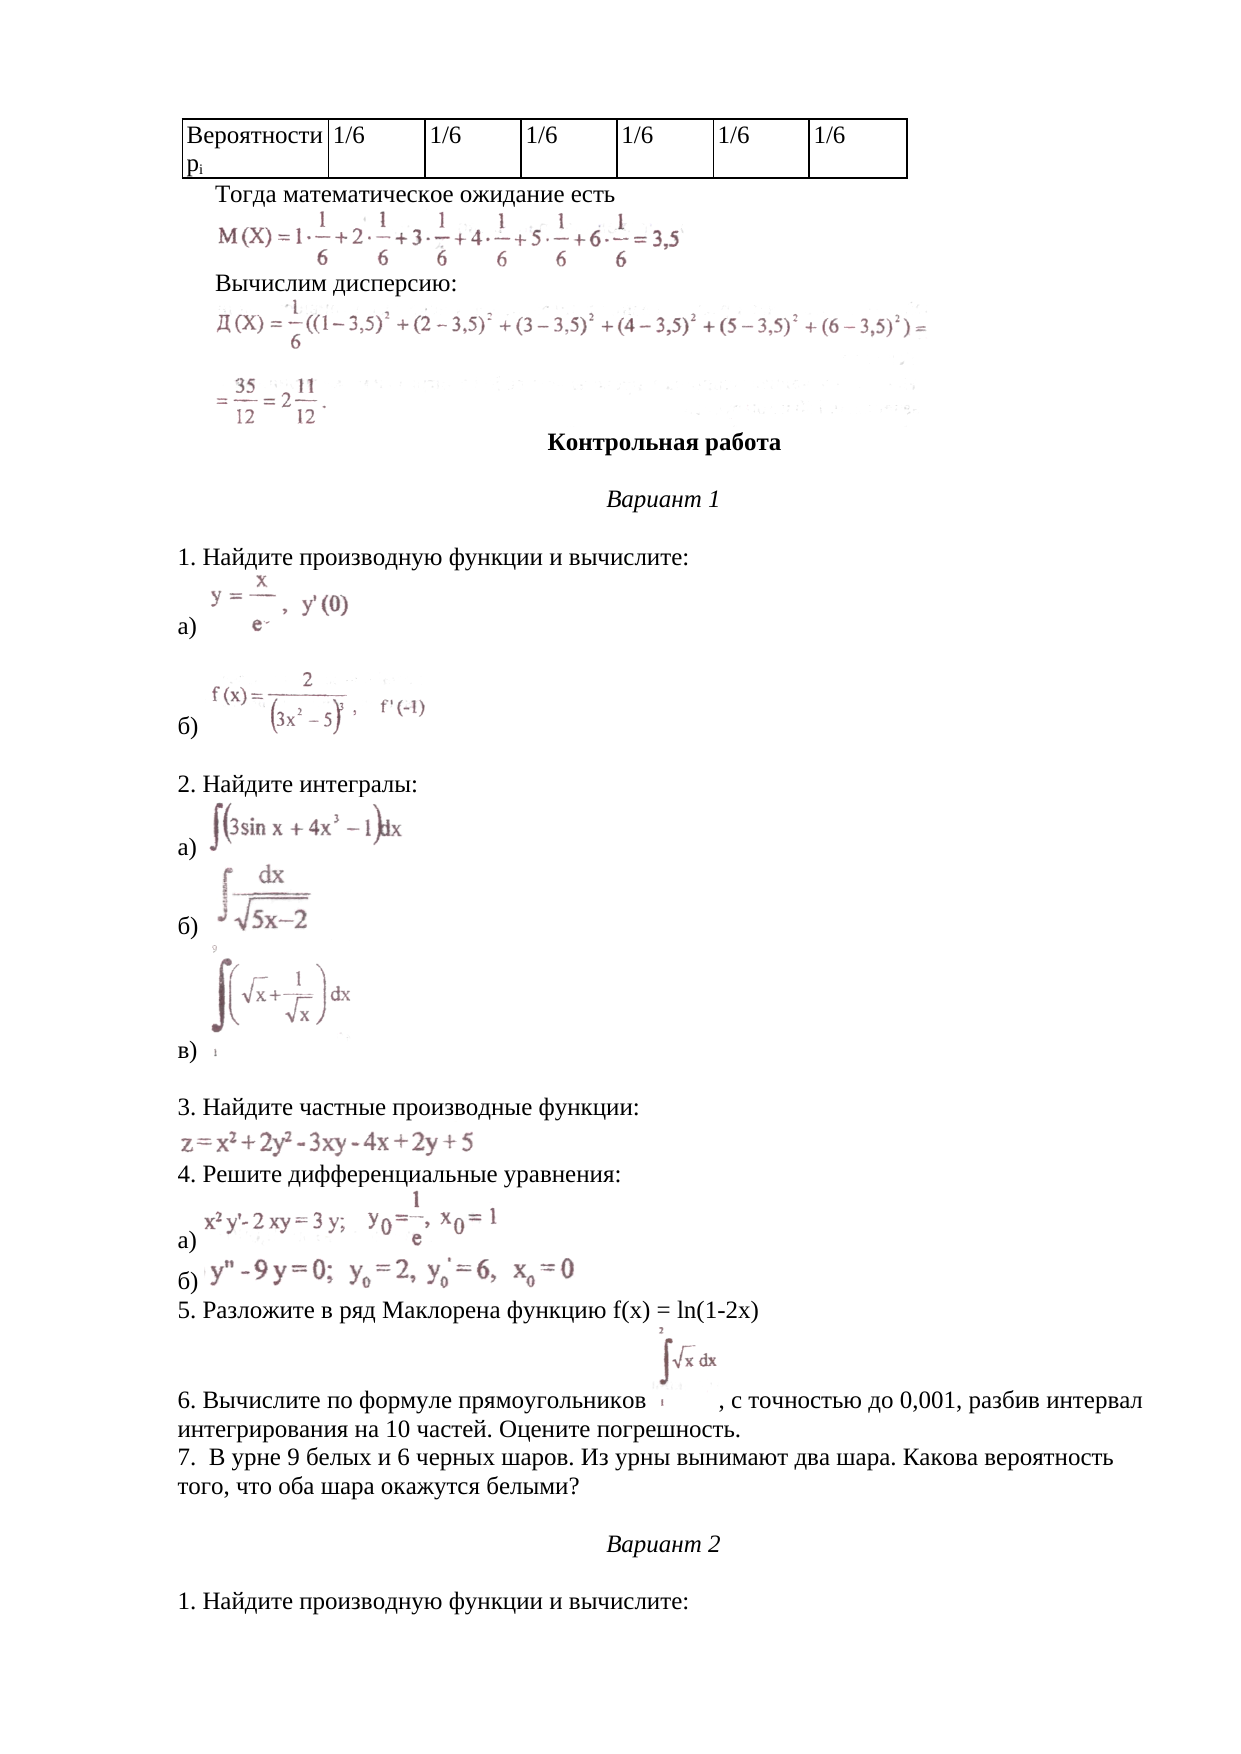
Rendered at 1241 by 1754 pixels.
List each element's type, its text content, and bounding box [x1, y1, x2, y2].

text в) [177, 939, 1152, 1064]
table_cell 1/6 [810, 120, 906, 177]
picture [202, 1187, 502, 1249]
picture [204, 668, 425, 735]
text Вариант 2 [177, 1529, 1152, 1557]
picture [204, 1253, 575, 1290]
text Тогда математическое ожидание есть [177, 179, 1152, 207]
picture [204, 860, 313, 934]
text 6. Вычислите по формуле прямоугольников , с точностью до 0,001, разбив интервал интегрирования на 10 частей. Оцените погрешность. [177, 1324, 1152, 1442]
picture [214, 207, 684, 269]
text 2. Найдите интегралы: [177, 769, 1152, 797]
text Вычислим дисперсию: [177, 268, 1152, 297]
text 5. Разложите в ряд Маклорена функцию f(x) = ln(1-2x) [177, 1295, 1152, 1324]
text 3. Найдите частные производные функции: [177, 1092, 1152, 1121]
text Контрольная работа [177, 427, 1152, 456]
table_cell 1/6 [522, 120, 616, 177]
picture [202, 797, 407, 856]
text 1. Найдите производную функции и вычислите: [177, 1586, 1152, 1615]
picture [652, 1323, 719, 1409]
text а) [177, 797, 1152, 861]
text 7. В урне 9 белых и 6 черных шаров. Из урны вынимают два шара. Какова вероятность того, что оба шара окажутся белыми? [177, 1442, 1152, 1500]
picture [214, 297, 928, 427]
text б) [177, 669, 1152, 740]
picture [177, 1121, 479, 1159]
table_cell 1/6 [426, 120, 520, 177]
text 4. Решите дифференциальные уравнения: [177, 1159, 1152, 1187]
table_cell 1/6 [618, 120, 713, 177]
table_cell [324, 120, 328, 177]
table_cell 1/6 [329, 120, 424, 177]
picture [202, 570, 350, 635]
table_cell 1/6 [714, 120, 808, 177]
text а) [177, 571, 1152, 640]
text 1. Найдите производную функции и вычислите: [177, 542, 1152, 571]
picture [203, 939, 351, 1059]
text б) [177, 861, 1152, 939]
text Вариант 1 [177, 484, 1152, 513]
